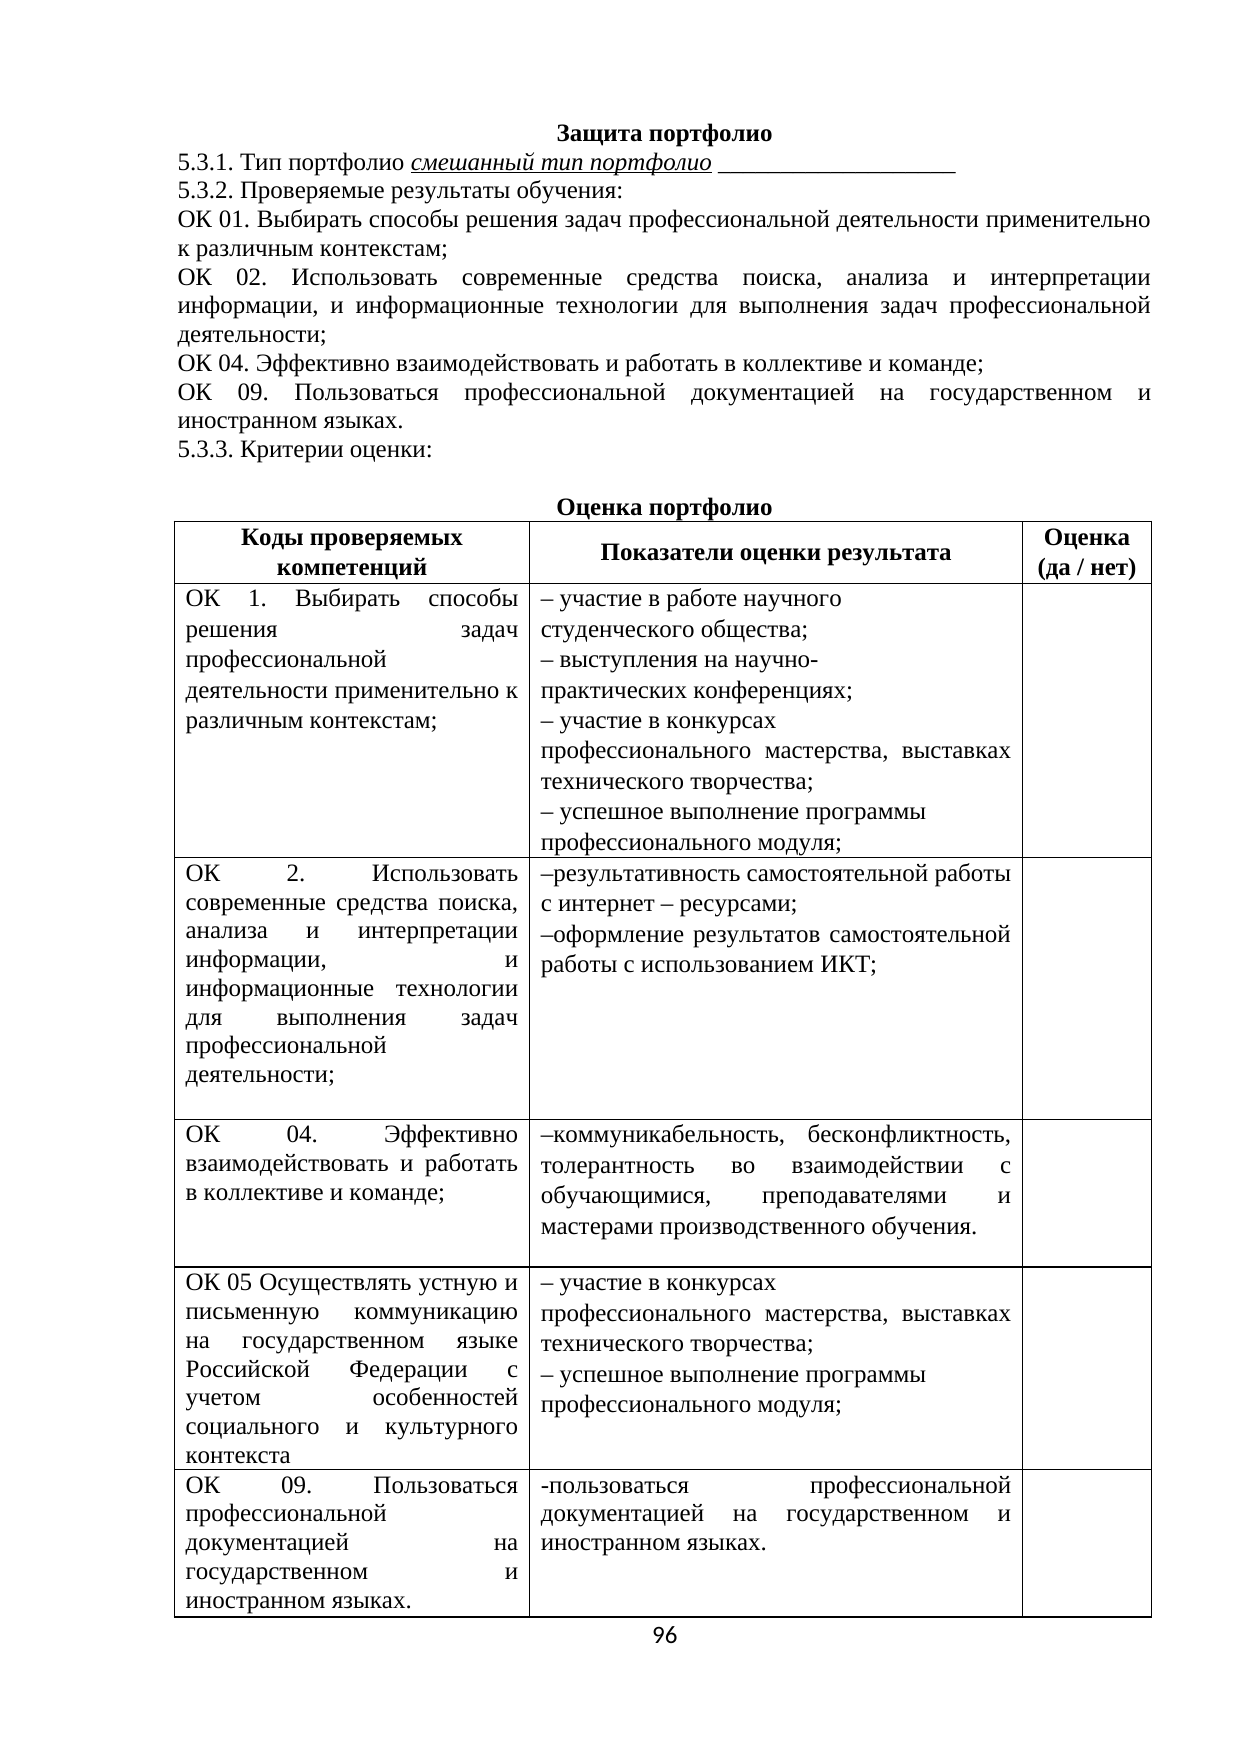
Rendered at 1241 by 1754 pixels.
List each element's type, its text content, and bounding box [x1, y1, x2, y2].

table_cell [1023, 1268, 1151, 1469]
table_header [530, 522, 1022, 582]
text 5.3.2. Проверяемые результаты обучения: [177, 176, 1152, 204]
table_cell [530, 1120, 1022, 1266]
text ОК 01. Выбирать способы решения задач профессиональной деятельности применительно к различным контекстам; [177, 204, 1152, 262]
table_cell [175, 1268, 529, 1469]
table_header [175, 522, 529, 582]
text ОК 09. Пользоваться профессиональной документацией на государственном и иностранном языках. [177, 377, 1152, 434]
text Защита портфолио [177, 118, 1152, 147]
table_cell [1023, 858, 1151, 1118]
text 5.3.3. Критерии оценки: [177, 434, 1152, 463]
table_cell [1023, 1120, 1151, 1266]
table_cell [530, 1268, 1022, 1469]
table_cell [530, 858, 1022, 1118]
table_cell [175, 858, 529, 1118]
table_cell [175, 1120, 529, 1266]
text 5.3.1. Тип портфолио смешанный тип портфолио ___________________ [177, 147, 1152, 176]
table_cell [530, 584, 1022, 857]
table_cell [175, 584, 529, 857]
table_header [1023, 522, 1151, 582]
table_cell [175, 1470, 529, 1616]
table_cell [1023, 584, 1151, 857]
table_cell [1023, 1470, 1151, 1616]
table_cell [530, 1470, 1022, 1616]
text ОК 04. Эффективно взаимодействовать и работать в коллективе и команде; [177, 348, 1152, 377]
text ОК 02. Использовать современные средства поиска, анализа и интерпретации информации, и информационные технологии для выполнения задач профессиональной деятельности; [177, 262, 1152, 348]
text Оценка портфолио [177, 492, 1152, 521]
